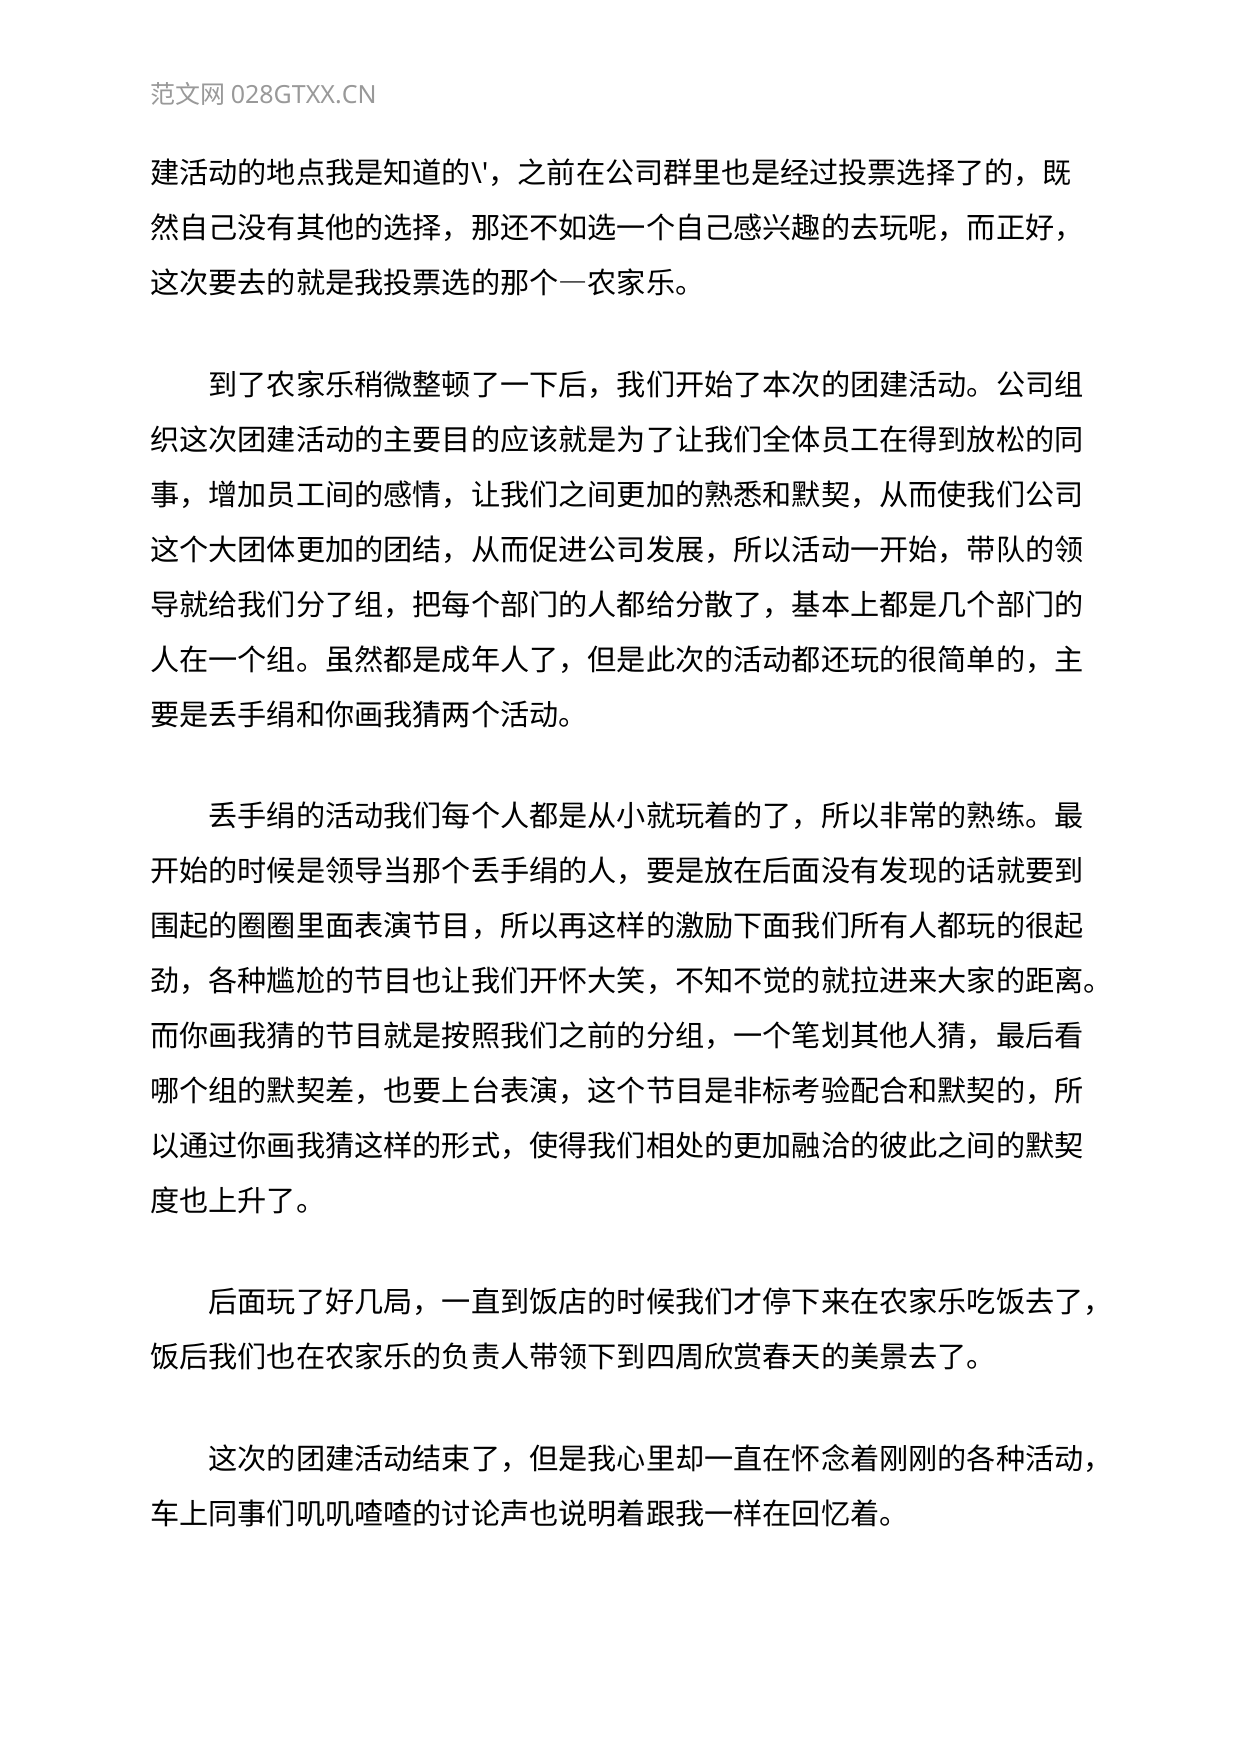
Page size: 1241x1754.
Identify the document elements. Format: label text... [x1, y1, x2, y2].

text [150, 150, 1090, 302]
text 这次的团建活动结束了，但是我心里却一直在怀念着刚刚的各种活动，车上同事们叽叽喳喳的讨论声也说明着跟我一样在回忆着。 [150, 1436, 1090, 1533]
text 到了农家乐稍微整顿了一下后，我们开始了本次的团建活动。公司组织这次团建活动的主要目的应该就是为了让我们全体员工在得到放松的同事，增加员工间的感情，让我们之间更加的熟悉和默契，从而使我们公司这个大团体更加的团结，从而促进公司发展，所以活动一开始，带队的领导就给我们分了组，把每个部门的人都给分散了，基本上都是几个部门的人在一个组。虽然都是成年人了，但是此次的活动都还玩的很简单的，主要是丢手绢和你画我猜两个活动。 [150, 362, 1090, 733]
text 后面玩了好几局，一直到饭店的时候我们才停下来在农家乐吃饭去了，饭后我们也在农家乐的负责人带领下到四周欣赏春天的美景去了。 [150, 1279, 1090, 1376]
text 丢手绢的活动我们每个人都是从小就玩着的了，所以非常的熟练。最开始的时候是领导当那个丢手绢的人，要是放在后面没有发现的话就要到围起的圈圈里面表演节目，所以再这样的激励下面我们所有人都玩的很起劲，各种尴尬的节目也让我们开怀大笑，不知不觉的就拉进来大家的距离。而你画我猜的节目就是按照我们之前的分组，一个笔划其他人猜，最后看哪个组的默契差，也要上台表演，这个节目是非标考验配合和默契的，所以通过你画我猜这样的形式，使得我们相处的更加融洽的彼此之间的默契度也上升了。 [150, 793, 1090, 1219]
